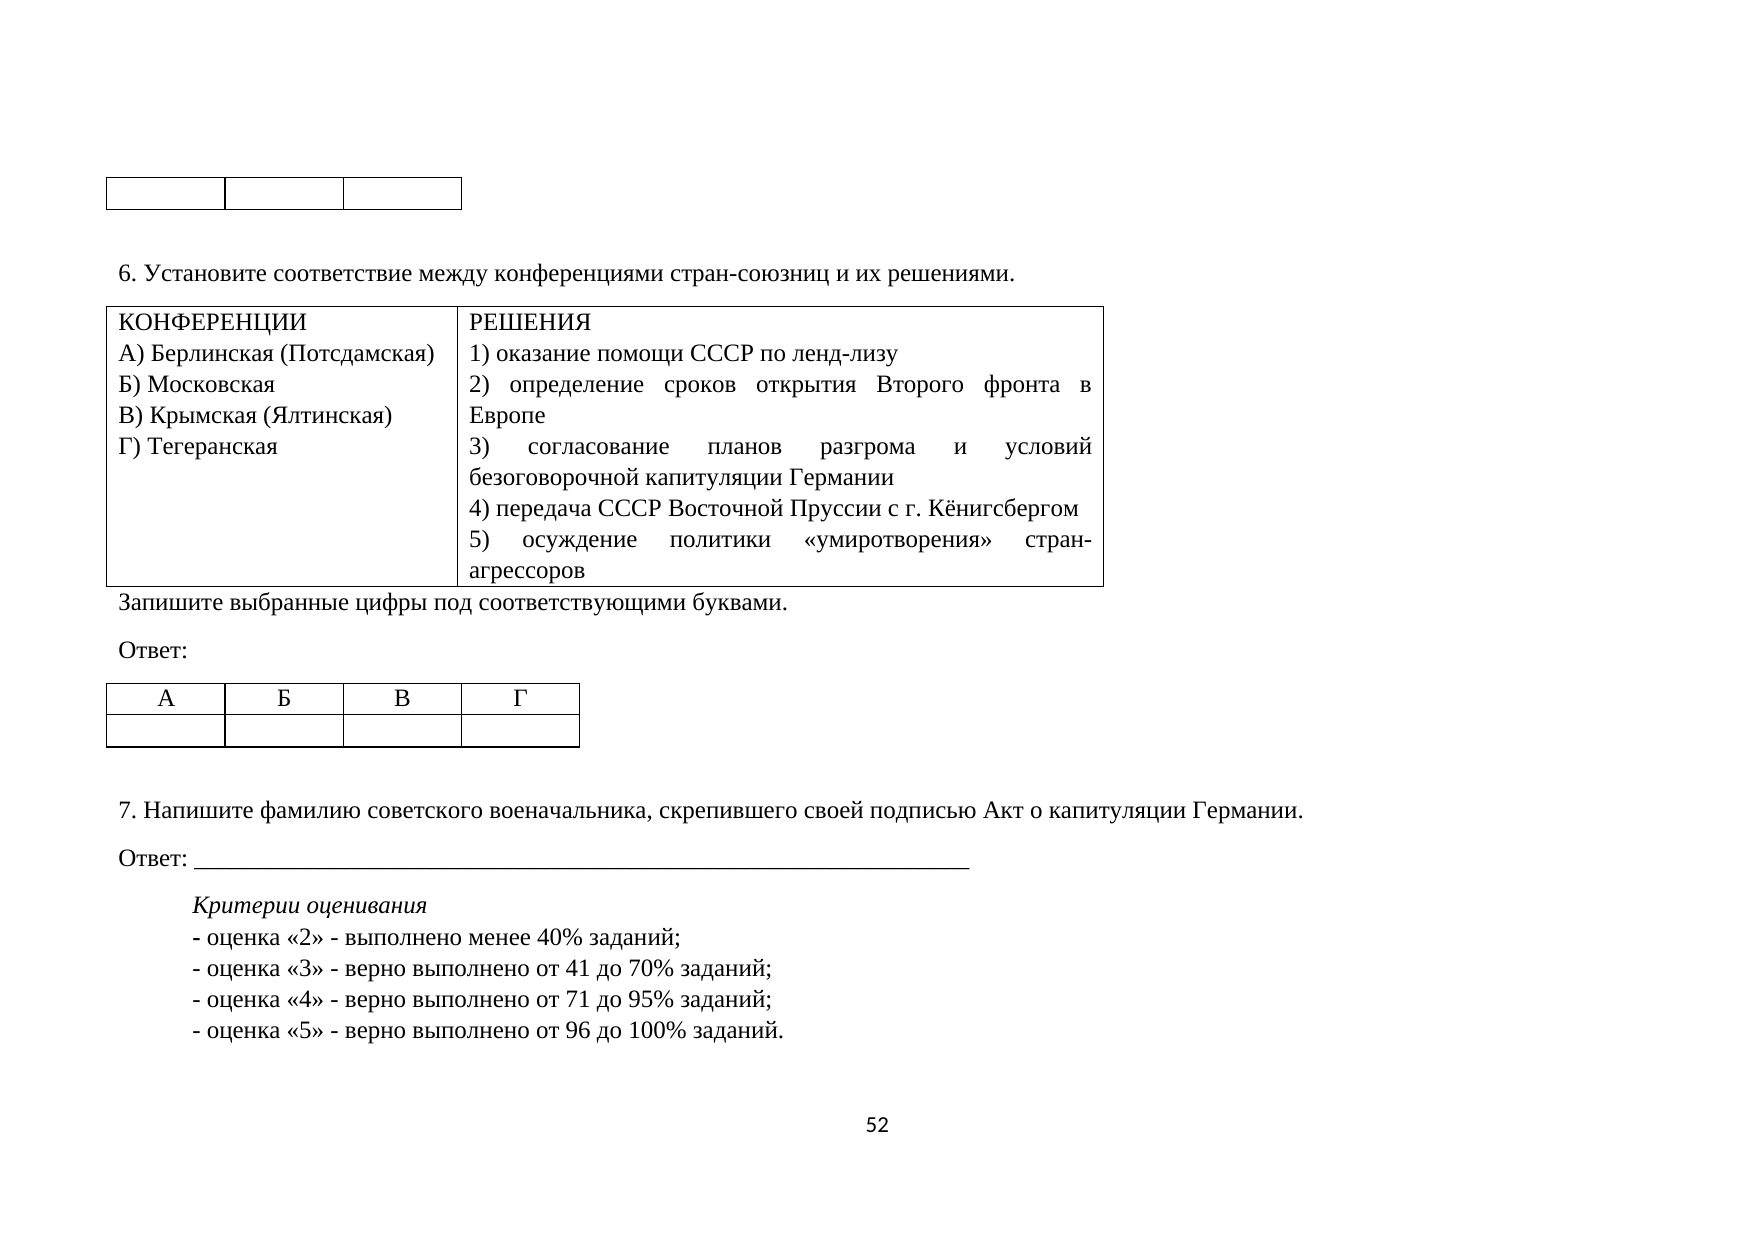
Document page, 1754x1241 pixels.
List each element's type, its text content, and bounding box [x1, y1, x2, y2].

table_header Б [226, 684, 343, 714]
text Ответ: ______________________________________________________________ [118, 843, 1636, 872]
text 6. Установите соответствие между конференциями стран-союзниц и их решениями. [118, 258, 1636, 287]
table_cell [462, 715, 579, 746]
table_cell [107, 715, 224, 746]
table_header В [344, 684, 461, 714]
text Ответ: [118, 635, 1636, 663]
table_header А [107, 684, 224, 714]
table_header [107, 178, 224, 209]
text - оценка «5» - верно выполнено от 96 до 100% заданий. [118, 1015, 1636, 1043]
text - оценка «4» - верно выполнено от 71 до 95% заданий; [118, 984, 1636, 1012]
text - оценка «3» - верно выполнено от 41 до 70% заданий; [118, 953, 1636, 981]
table_cell [344, 715, 461, 746]
text Критерии оценивания [118, 891, 1636, 919]
table_header Г [462, 684, 579, 714]
table_cell [226, 715, 343, 746]
table_header [226, 178, 343, 209]
table_header [344, 178, 461, 209]
table_header КОНФЕРЕНЦИИ A) Берлинская (Потсдамская) Б) Московская B) Крымская (Ялтинская) Г) Тегеранская [107, 307, 457, 586]
text - оценка «2» - выполнено менее 40% заданий; [118, 922, 1636, 950]
text 7. Напишите фамилию советского военачальника, скрепившего своей подписью Акт о капитуляции Германии. [118, 795, 1636, 824]
table_header РЕШЕНИЯ 1) оказание помощи СССР по ленд-лизу 2) определение сроков открытия Второго фронта в Европе 3) согласование планов разгрома и условий безоговорочной капитуляции Германии 4) передача СССР Восточной Пруссии с г. Кёнигсбергом 5) осуждение политики «умиротворения» стран-агрессоров [458, 307, 1103, 586]
text Запишите выбранные цифры под соответствующими буквами. [118, 587, 1636, 616]
